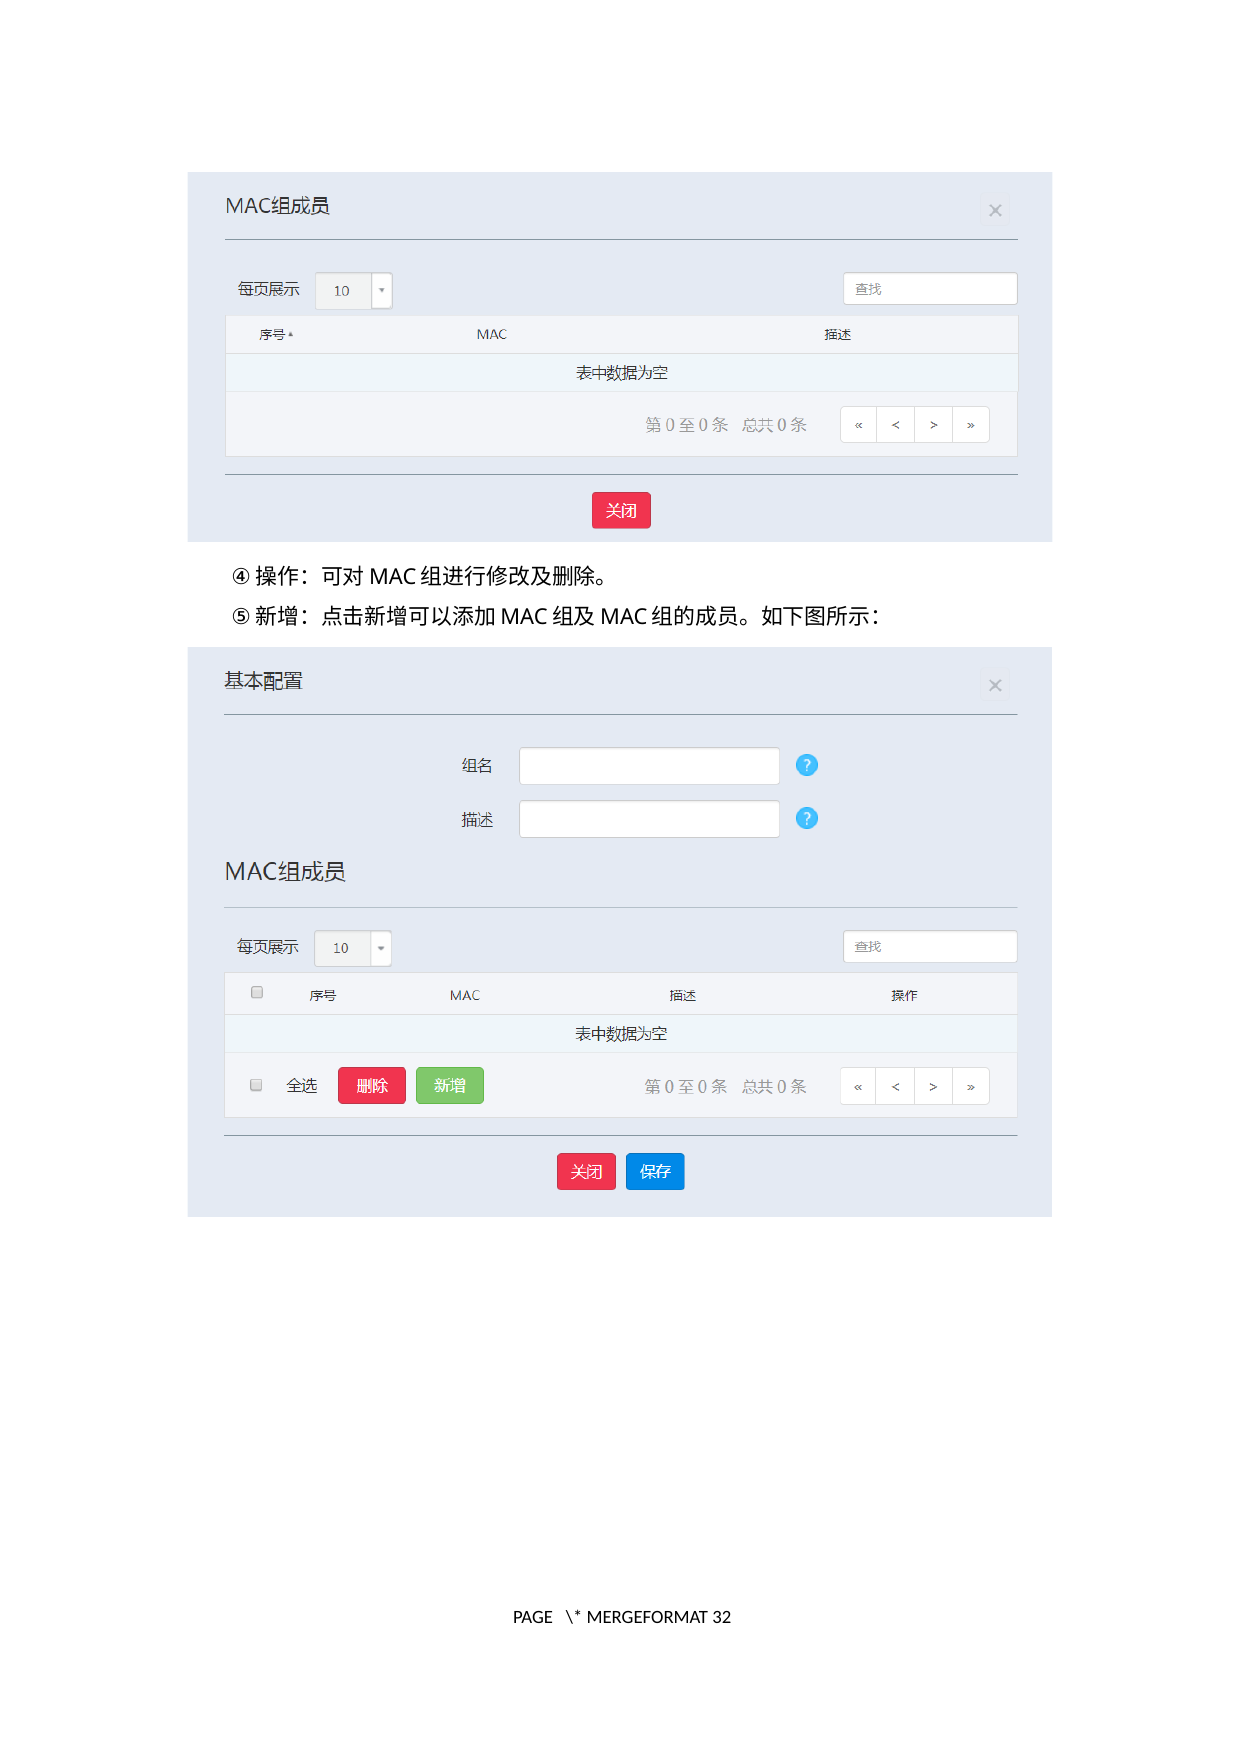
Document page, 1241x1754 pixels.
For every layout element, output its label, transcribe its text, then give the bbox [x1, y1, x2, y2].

picture [187, 647, 1052, 1217]
text ④操作：可对MAC组进行修改及删除。 [187, 559, 1053, 591]
text ⑤新增：点击新增可以添加MAC组及MAC组的成员。如下图所示： [187, 599, 1053, 632]
picture [187, 172, 1053, 542]
